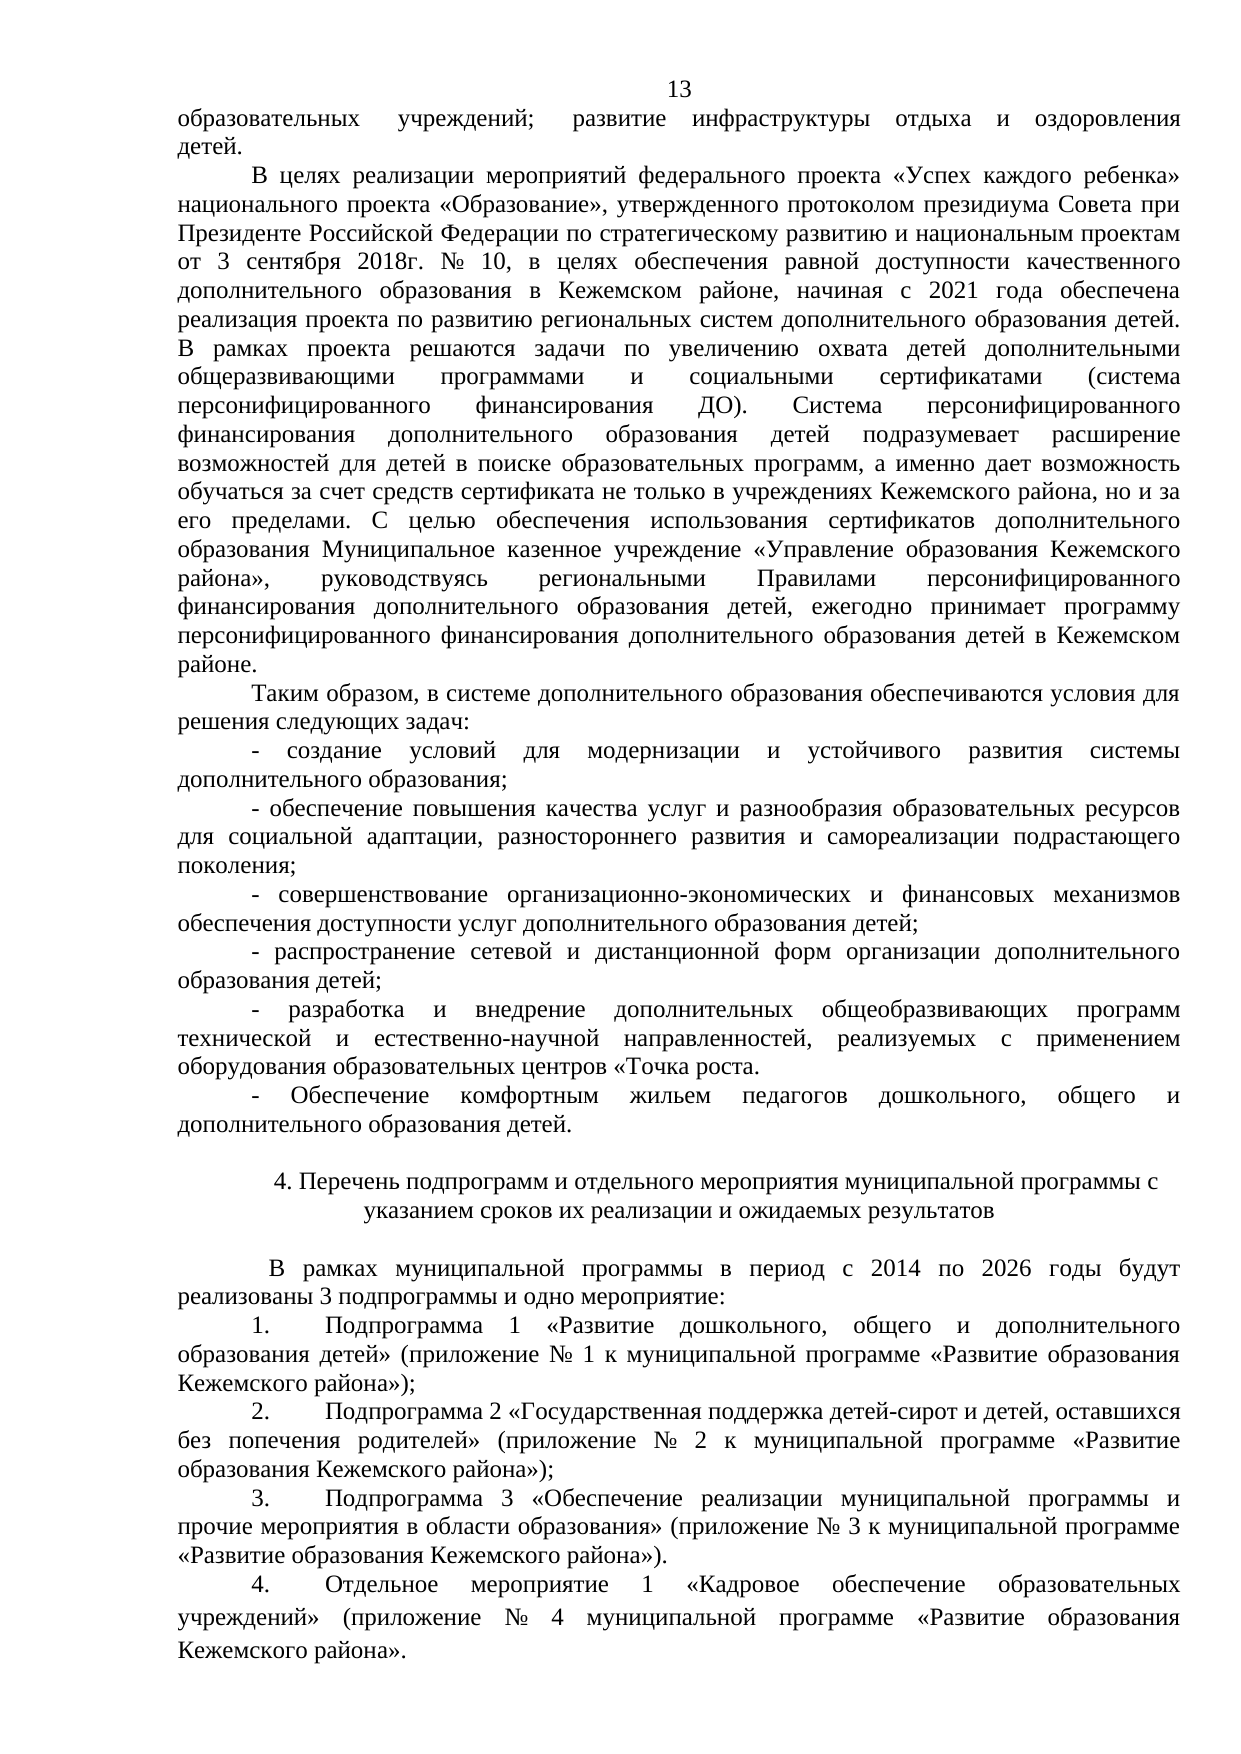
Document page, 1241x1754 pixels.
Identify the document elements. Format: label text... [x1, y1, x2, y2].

text - создание условий для модернизации и устойчивого развития системы дополнительного образования; [177, 735, 1181, 793]
text Таким образом, в системе дополнительного образования обеспечиваются условия для решения следующих задач: [177, 678, 1181, 735]
list Подпрограмма 2 «Государственная поддержка детей-сирот и детей, оставшихся без попечения родителей» (приложение № 2 к муниципальной программе «Развитие образования Кежемского района»); [177, 1396, 1181, 1483]
text - совершенствование организационно-экономических и финансовых механизмов обеспечения доступности услуг дополнительного образования детей; [177, 879, 1181, 936]
text - разработка и внедрение дополнительных общеобразвивающих программ технической и естественно-научной направленностей, реализуемых с применением оборудования образовательных центров «Точка роста. [177, 994, 1181, 1080]
text В целях реализации мероприятий федерального проекта «Успех каждого ребенка» национального проекта «Образование», утвержденного протоколом президиума Совета при Президенте Российской Федерации по стратегическому развитию и национальным проектам от 3 сентября 2018г. № 10, в целях обеспечения равной доступности качественного дополнительного образования в Кежемском районе, начиная с 2021 года обеспечена реализация проекта по развитию региональных систем дополнительного образования детей. В рамках проекта решаются задачи по увеличению охвата детей дополнительными общеразвивающими программами и социальными сертификатами (система персонифицированного финансирования ДО). Система персонифицированного финансирования дополнительного образования детей подразумевает расширение возможностей для детей в поиске образовательных программ, а именно дает возможность обучаться за счет средств сертификата не только в учреждениях Кежемского района, но и за его пределами. С целью обеспечения использования сертификатов дополнительного образования Муниципальное казенное учреждение «Управление образования Кежемского района», руководствуясь региональными Правилами персонифицированного финансирования дополнительного образования детей, ежегодно принимает программу персонифицированного финансирования дополнительного образования детей в Кежемском районе. [177, 160, 1181, 678]
list Подпрограмма 1 «Развитие дошкольного, общего и дополнительного образования детей» (приложение № 1 к муниципальной программе «Развитие образования Кежемского района»); [177, 1310, 1181, 1396]
list Отдельное мероприятие 1 «Кадровое обеспечение образовательных учреждений» (приложение № 4 муниципальной программе «Развитие образования Кежемского района». [177, 1569, 1181, 1664]
text - Обеспечение комфортным жильем педагогов дошкольного, общего и дополнительного образования детей. [177, 1080, 1181, 1138]
text 4. Перечень подпрограмм и отдельного мероприятия муниципальной программы с указанием сроков их реализации и ожидаемых результатов [177, 1166, 1181, 1224]
list Подпрограмма 3 «Обеспечение реализации муниципальной программы и прочие мероприятия в области образования» (приложение № 3 к муниципальной программе «Развитие образования Кежемского района»). [177, 1483, 1181, 1569]
text - обеспечение повышения качества услуг и разнообразия образовательных ресурсов для социальной адаптации, разностороннего развития и самореализации подрастающего поколения; [177, 793, 1181, 879]
text В рамках муниципальной программы в период с 2014 по 2026 годы будут реализованы 3 подпрограммы и одно мероприятие: [177, 1253, 1181, 1310]
text - распространение сетевой и дистанционной форм организации дополнительного образования детей; [177, 936, 1181, 994]
